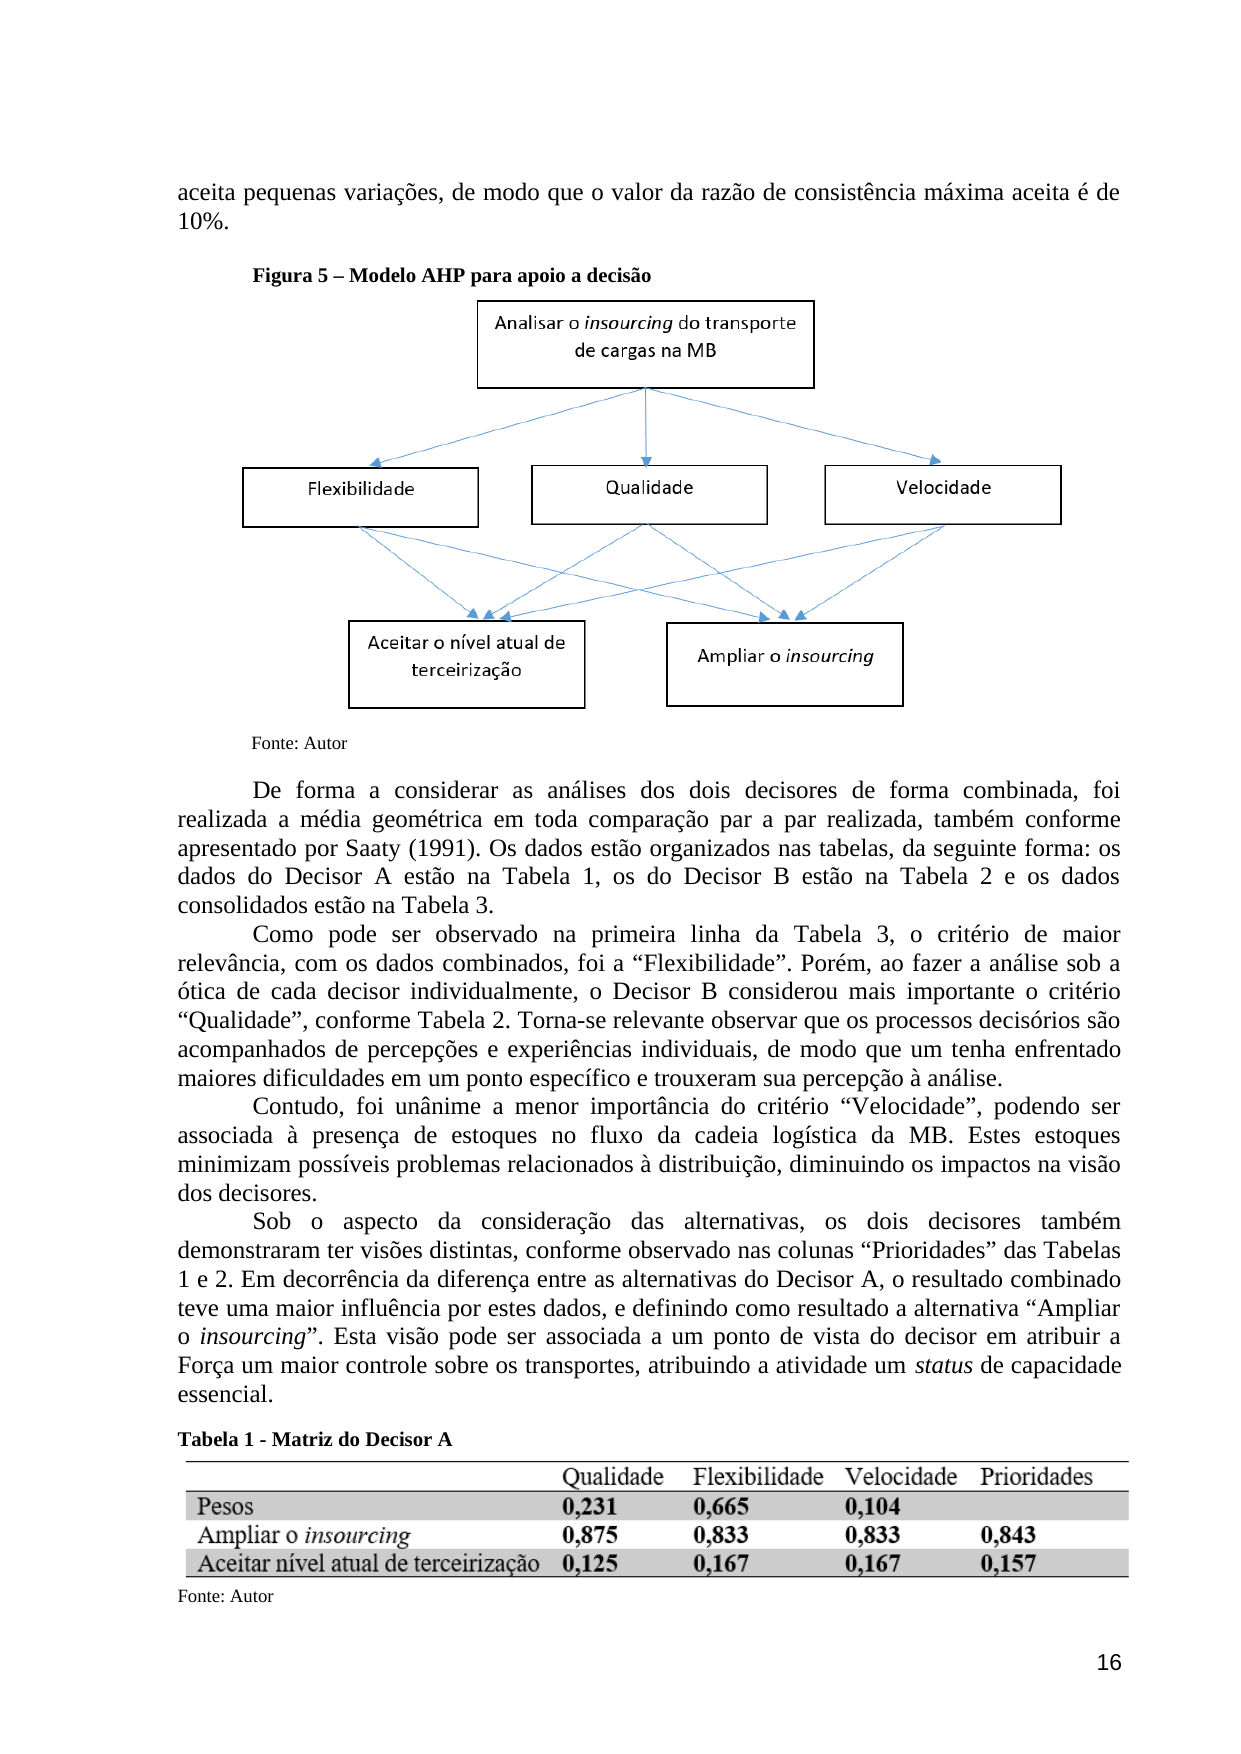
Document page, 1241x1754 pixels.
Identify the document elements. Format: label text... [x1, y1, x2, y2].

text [177, 177, 1122, 235]
text Fonte: Autor [177, 1585, 1122, 1606]
text Tabela 1 - Matriz do Decisor A [177, 1427, 1122, 1451]
picture [177, 1451, 1142, 1585]
text Fonte: Autor [177, 732, 1122, 754]
picture [226, 287, 1073, 733]
text Contudo, foi unânime a menor importância do critério “Velocidade”, podendo ser associada à presença de estoques no fluxo da cadeia logística da MB. Estes estoques minimizam possíveis problemas relacionados à distribuição, diminuindo os impactos na visão dos decisores. [177, 1091, 1122, 1206]
text Figura 5 – Modelo AHP para apoio a decisão [177, 263, 1122, 287]
text Como pode ser observado na primeira linha da Tabela 3, o critério de maior relevância, com os dados combinados, foi a “Flexibilidade”. Porém, ao fazer a análise sob a ótica de cada decisor individualmente, o Decisor B considerou mais importante o critério “Qualidade”, conforme Tabela 2. Torna-se relevante observar que os processos decisórios são acompanhados de percepções e experiências individuais, de modo que um tenha enfrentado maiores dificuldades em um ponto específico e trouxeram sua percepção à análise. [177, 919, 1122, 1091]
text De forma a considerar as análises dos dois decisores de forma combinada, foi realizada a média geométrica em toda comparação par a par realizada, também conforme apresentado por Saaty (1991). Os dados estão organizados nas tabelas, da seguinte forma: os dados do Decisor A estão na Tabela 1, os do Decisor B estão na Tabela 2 e os dados consolidados estão na Tabela 3. [177, 775, 1122, 919]
text Sob o aspecto da consideração das alternativas, os dois decisores também demonstraram ter visões distintas, conforme observado nas colunas “Prioridades” das Tabelas 1 e 2. Em decorrência da diferença entre as alternativas do Decisor A, o resultado combinado teve uma maior influência por estes dados, e definindo como resultado a alternativa “Ampliar o insourcing”. Esta visão pode ser associada a um ponto de vista do decisor em atribuir a Força um maior controle sobre os transportes, atribuindo a atividade um status de capacidade essencial. [177, 1206, 1122, 1408]
